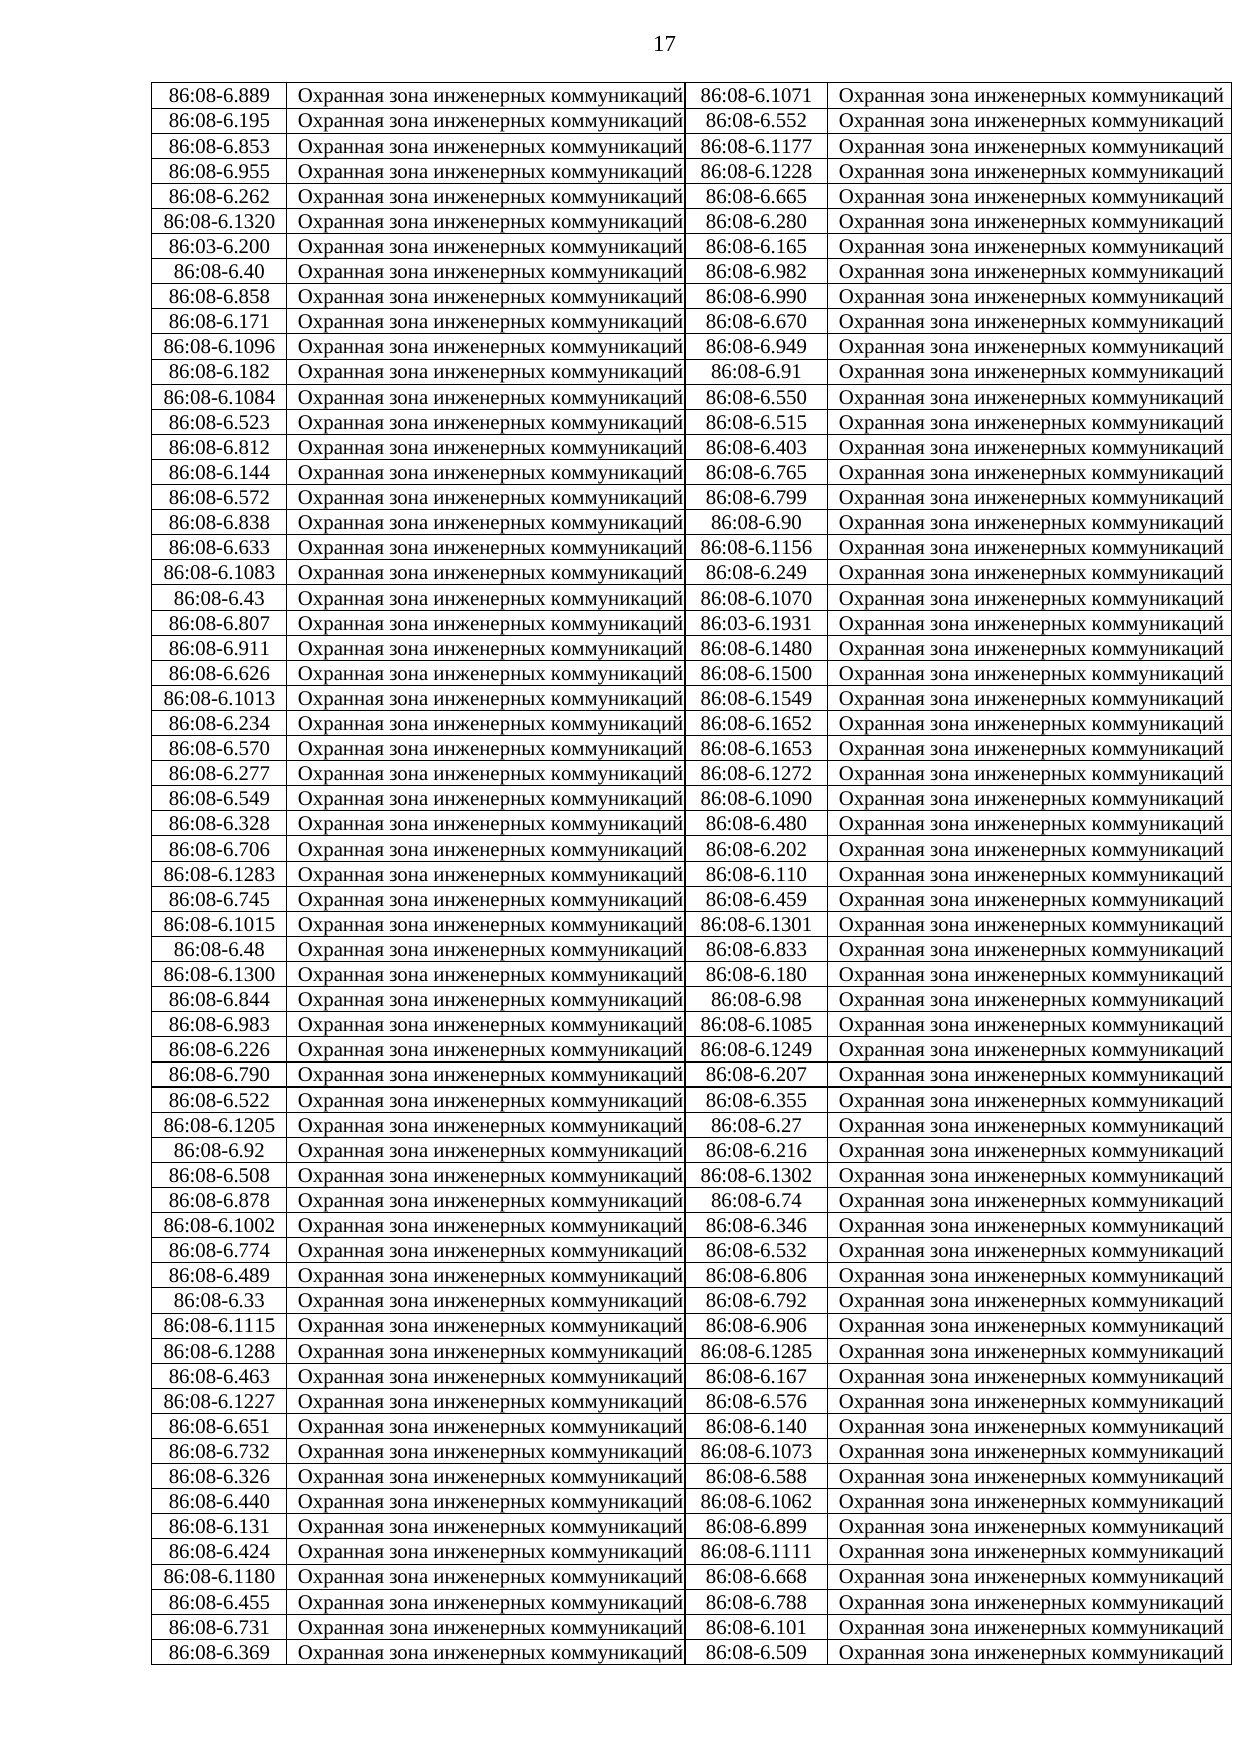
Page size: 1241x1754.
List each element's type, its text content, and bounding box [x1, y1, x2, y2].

table_cell Охранная зона инженерных коммуникаций [287, 1163, 684, 1187]
table_cell Охранная зона инженерных коммуникаций [828, 1138, 1231, 1162]
table_cell Охранная зона инженерных коммуникаций [287, 912, 684, 936]
table_cell 86:08-6.280 [686, 209, 827, 233]
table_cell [287, 1615, 684, 1639]
table_cell 86:08-6.1205 [152, 1113, 286, 1137]
table_cell Охранная зона инженерных коммуникаций [828, 234, 1231, 258]
table_cell Охранная зона инженерных коммуникаций [287, 1314, 684, 1337]
table_cell 86:08-6.774 [152, 1238, 286, 1262]
table_cell Охранная зона инженерных коммуникаций [287, 636, 684, 660]
table_cell 86:08-6.955 [152, 159, 286, 183]
table_cell 86:08-6.633 [152, 535, 286, 559]
table_cell 86:08-6.1272 [686, 761, 827, 785]
table_cell Охранная зона инженерных коммуникаций [828, 410, 1231, 434]
table_cell 86:08-6.1083 [152, 560, 286, 584]
table_cell 86:08-6.588 [686, 1464, 827, 1488]
table_cell 86:08-6.576 [686, 1389, 827, 1413]
table_cell 86:08-6.180 [686, 962, 827, 986]
table_cell 86:08-6.110 [686, 862, 827, 886]
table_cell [287, 83, 684, 107]
table_cell Охранная зона инженерных коммуникаций [287, 1539, 684, 1563]
table_cell Охранная зона инженерных коммуникаций [287, 385, 684, 409]
table_cell 86:08-6.1096 [152, 334, 286, 358]
table_cell 86:08-6.1285 [686, 1339, 827, 1363]
table_cell 86:08-6.523 [152, 410, 286, 434]
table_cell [287, 134, 684, 158]
table_cell Охранная зона инженерных коммуникаций [287, 1138, 684, 1162]
table_cell 86:08-6.1062 [686, 1489, 827, 1513]
table_cell 86:08-6.552 [686, 109, 827, 132]
table_cell 86:08-6.807 [152, 611, 286, 634]
table_cell 86:08-6.906 [686, 1314, 827, 1337]
table_cell Охранная зона инженерных коммуникаций [287, 435, 684, 459]
table_cell Охранная зона инженерных коммуникаций [828, 1439, 1231, 1463]
table_cell 86:08-6.165 [686, 234, 827, 258]
table_cell 86:08-6.983 [152, 1012, 286, 1036]
table_cell Охранная зона инженерных коммуникаций [828, 686, 1231, 710]
table_cell 86:08-6.806 [686, 1263, 827, 1287]
table_cell 86:08-6.48 [152, 937, 286, 961]
table_cell 86:08-6.1084 [152, 385, 286, 409]
table_cell Охранная зона инженерных коммуникаций [828, 360, 1231, 383]
table_cell 86:08-6.455 [152, 1590, 286, 1614]
table_cell Охранная зона инженерных коммуникаций [828, 786, 1231, 810]
table_cell 86:08-6.889 [152, 83, 286, 107]
table_cell 86:08-6.1073 [686, 1439, 827, 1463]
table_cell 86:08-6.790 [152, 1063, 286, 1086]
table_cell 86:08-6.812 [152, 435, 286, 459]
table_cell Охранная зона инженерных коммуникаций [828, 184, 1231, 208]
table_cell 86:08-6.1302 [686, 1163, 827, 1187]
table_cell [828, 83, 1231, 107]
table_cell 86:08-6.788 [686, 1590, 827, 1614]
table_cell 86:08-6.765 [686, 460, 827, 484]
table_cell Охранная зона инженерных коммуникаций [287, 1288, 684, 1312]
table_cell Охранная зона инженерных коммуникаций [287, 1088, 684, 1112]
table_cell 86:08-6.1115 [152, 1314, 286, 1337]
table_cell 86:08-6.838 [152, 510, 286, 534]
table_cell 86:08-6.665 [686, 184, 827, 208]
table_cell Охранная зона инженерных коммуникаций [287, 1188, 684, 1212]
table_cell 86:08-6.459 [686, 887, 827, 911]
table_cell 86:08-6.509 [686, 1640, 827, 1664]
table_cell Охранная зона инженерных коммуникаций [287, 1263, 684, 1287]
table_cell 86:08-6.195 [152, 109, 286, 132]
table_cell 86:08-6.182 [152, 360, 286, 383]
table_cell 86:08-6.1156 [686, 535, 827, 559]
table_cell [828, 109, 1231, 132]
table_cell 86:08-6.43 [152, 585, 286, 609]
table_cell Охранная зона инженерных коммуникаций [287, 535, 684, 559]
table_cell 86:08-6.27 [686, 1113, 827, 1137]
table_cell Охранная зона инженерных коммуникаций [828, 1314, 1231, 1337]
table_cell Охранная зона инженерных коммуникаций [828, 334, 1231, 358]
table_cell Охранная зона инженерных коммуникаций [828, 259, 1231, 283]
table_cell Охранная зона инженерных коммуникаций [828, 1414, 1231, 1438]
table_cell 86:08-6.570 [152, 736, 286, 760]
table_cell Охранная зона инженерных коммуникаций [828, 1113, 1231, 1137]
table_cell 86:08-6.480 [686, 811, 827, 835]
table_cell 86:08-6.1283 [152, 862, 286, 886]
table_cell Охранная зона инженерных коммуникаций [828, 711, 1231, 735]
table_cell 86:08-6.249 [686, 560, 827, 584]
table_cell Охранная зона инженерных коммуникаций [287, 1012, 684, 1036]
table_cell Охранная зона инженерных коммуникаций [287, 284, 684, 308]
table_cell Охранная зона инженерных коммуникаций [828, 761, 1231, 785]
table_cell Охранная зона инженерных коммуникаций [287, 962, 684, 986]
table_cell 86:08-6.833 [686, 937, 827, 961]
table_cell Охранная зона инженерных коммуникаций [287, 184, 684, 208]
table_cell Охранная зона инженерных коммуникаций [828, 535, 1231, 559]
table_cell 86:08-6.326 [152, 1464, 286, 1488]
table_cell 86:08-6.651 [152, 1414, 286, 1438]
table_cell Охранная зона инженерных коммуникаций [828, 1364, 1231, 1388]
table_cell Охранная зона инженерных коммуникаций [828, 1539, 1231, 1563]
table_cell Охранная зона инженерных коммуникаций [828, 460, 1231, 484]
table_cell Охранная зона инженерных коммуникаций [828, 485, 1231, 509]
table_cell 86:08-6.1228 [686, 159, 827, 183]
table_cell Охранная зона инженерных коммуникаций [287, 234, 684, 258]
table_cell 86:08-6.858 [152, 284, 286, 308]
table_cell 86:08-6.1227 [152, 1389, 286, 1413]
table_cell 86:08-6.1500 [686, 661, 827, 685]
table_cell Охранная зона инженерных коммуникаций [828, 1163, 1231, 1187]
table_cell 86:08-6.1013 [152, 686, 286, 710]
table_cell 86:08-6.346 [686, 1213, 827, 1237]
table_cell Охранная зона инженерных коммуникаций [287, 686, 684, 710]
table_cell 86:08-6.668 [686, 1565, 827, 1588]
table_cell Охранная зона инженерных коммуникаций [287, 485, 684, 509]
table_cell 86:08-6.844 [152, 987, 286, 1011]
table_cell 86:08-6.982 [686, 259, 827, 283]
table_cell Охранная зона инженерных коммуникаций [287, 937, 684, 961]
table_cell Охранная зона инженерных коммуникаций [287, 887, 684, 911]
table_cell Охранная зона инженерных коммуникаций [287, 1037, 684, 1061]
table_cell Охранная зона инженерных коммуникаций [287, 410, 684, 434]
table_cell 86:08-6.549 [152, 786, 286, 810]
table_cell Охранная зона инженерных коммуникаций [828, 736, 1231, 760]
table_cell Охранная зона инженерных коммуникаций [828, 661, 1231, 685]
table_cell Охранная зона инженерных коммуникаций [828, 159, 1231, 183]
table_cell 86:08-6.731 [152, 1615, 286, 1639]
table_cell 86:08-6.216 [686, 1138, 827, 1162]
table_cell Охранная зона инженерных коммуникаций [828, 1514, 1231, 1538]
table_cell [828, 1590, 1231, 1614]
table_cell Охранная зона инженерных коммуникаций [828, 1063, 1231, 1086]
table_cell Охранная зона инженерных коммуникаций [287, 1364, 684, 1388]
table_cell Охранная зона инженерных коммуникаций [287, 360, 684, 383]
table_cell 86:08-6.90 [686, 510, 827, 534]
table_cell Охранная зона инженерных коммуникаций [287, 1213, 684, 1237]
table_cell 86:08-6.515 [686, 410, 827, 434]
table_cell 86:08-6.463 [152, 1364, 286, 1388]
table_cell 86:08-6.74 [686, 1188, 827, 1212]
table_cell 86:08-6.101 [686, 1615, 827, 1639]
table_cell 86:08-6.508 [152, 1163, 286, 1187]
table_cell Охранная зона инженерных коммуникаций [287, 1514, 684, 1538]
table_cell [287, 1590, 684, 1614]
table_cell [287, 109, 684, 132]
table_cell Охранная зона инженерных коммуникаций [828, 1213, 1231, 1237]
table_cell Охранная зона инженерных коммуникаций [828, 385, 1231, 409]
table_cell Охранная зона инженерных коммуникаций [287, 209, 684, 233]
table_cell 86:08-6.424 [152, 1539, 286, 1563]
table_cell 86:08-6.33 [152, 1288, 286, 1312]
table_cell 86:08-6.1301 [686, 912, 827, 936]
table_cell 86:08-6.369 [152, 1640, 286, 1664]
table_cell Охранная зона инженерных коммуникаций [828, 912, 1231, 936]
table_cell Охранная зона инженерных коммуникаций [828, 1012, 1231, 1036]
table_cell Охранная зона инженерных коммуникаций [287, 987, 684, 1011]
table_cell 86:08-6.489 [152, 1263, 286, 1287]
table_cell Охранная зона инженерных коммуникаций [287, 761, 684, 785]
table_cell Охранная зона инженерных коммуникаций [287, 1113, 684, 1137]
table_cell Охранная зона инженерных коммуникаций [287, 1389, 684, 1413]
table_cell 86:08-6.98 [686, 987, 827, 1011]
table_cell 86:08-6.522 [152, 1088, 286, 1112]
table_cell 86:08-6.1249 [686, 1037, 827, 1061]
table_cell Охранная зона инженерных коммуникаций [287, 1489, 684, 1513]
table_cell 86:08-6.355 [686, 1088, 827, 1112]
table_cell 86:08-6.799 [686, 485, 827, 509]
table_cell 86:08-6.853 [152, 134, 286, 158]
table_cell Охранная зона инженерных коммуникаций [287, 1238, 684, 1262]
table_cell 86:08-6.131 [152, 1514, 286, 1538]
table_cell 86:08-6.140 [686, 1414, 827, 1438]
table_cell Охранная зона инженерных коммуникаций [287, 811, 684, 835]
table_cell Охранная зона инженерных коммуникаций [828, 811, 1231, 835]
table_cell 86:08-6.1653 [686, 736, 827, 760]
table_cell Охранная зона инженерных коммуникаций [287, 1063, 684, 1086]
table_cell Охранная зона инженерных коммуникаций [828, 1288, 1231, 1312]
table_cell Охранная зона инженерных коммуникаций [287, 259, 684, 283]
table_cell Охранная зона инженерных коммуникаций [287, 711, 684, 735]
table_cell Охранная зона инженерных коммуникаций [828, 284, 1231, 308]
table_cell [828, 1640, 1231, 1664]
table_cell 86:08-6.1070 [686, 585, 827, 609]
table_cell Охранная зона инженерных коммуникаций [828, 862, 1231, 886]
table_cell 86:08-6.1180 [152, 1565, 286, 1588]
table_cell Охранная зона инженерных коммуникаций [828, 1389, 1231, 1413]
table_cell 86:08-6.1549 [686, 686, 827, 710]
table_cell 86:08-6.440 [152, 1489, 286, 1513]
table_cell 86:08-6.626 [152, 661, 286, 685]
table_cell 86:08-6.328 [152, 811, 286, 835]
table_cell Охранная зона инженерных коммуникаций [287, 309, 684, 333]
table_cell 86:08-6.1071 [686, 83, 827, 107]
table_cell 86:08-6.207 [686, 1063, 827, 1086]
table_cell 86:08-6.911 [152, 636, 286, 660]
table_cell 86:08-6.92 [152, 1138, 286, 1162]
table_cell 86:08-6.1320 [152, 209, 286, 233]
table_cell 86:08-6.572 [152, 485, 286, 509]
table_cell Охранная зона инженерных коммуникаций [828, 887, 1231, 911]
table_cell 86:08-6.1288 [152, 1339, 286, 1363]
table_cell 86:08-6.532 [686, 1238, 827, 1262]
table_cell 86:08-6.234 [152, 711, 286, 735]
table_cell Охранная зона инженерных коммуникаций [287, 836, 684, 861]
table_cell Охранная зона инженерных коммуникаций [828, 1565, 1231, 1588]
table_cell Охранная зона инженерных коммуникаций [828, 585, 1231, 609]
table_cell Охранная зона инженерных коммуникаций [828, 1464, 1231, 1488]
table_cell 86:08-6.202 [686, 836, 827, 861]
table_cell 86:08-6.949 [686, 334, 827, 358]
table_cell Охранная зона инженерных коммуникаций [287, 661, 684, 685]
table_cell Охранная зона инженерных коммуникаций [828, 962, 1231, 986]
table_cell 86:08-6.990 [686, 284, 827, 308]
table_cell 86:08-6.1085 [686, 1012, 827, 1036]
table_cell 86:08-6.403 [686, 435, 827, 459]
table_cell 86:03-6.1931 [686, 611, 827, 634]
table_cell Охранная зона инженерных коммуникаций [287, 560, 684, 584]
table_cell 86:08-6.226 [152, 1037, 286, 1061]
table_cell Охранная зона инженерных коммуникаций [287, 736, 684, 760]
table_cell 86:08-6.144 [152, 460, 286, 484]
table_cell Охранная зона инженерных коммуникаций [828, 1037, 1231, 1061]
table_cell 86:03-6.200 [152, 234, 286, 258]
table_cell Охранная зона инженерных коммуникаций [287, 159, 684, 183]
table_cell Охранная зона инженерных коммуникаций [828, 836, 1231, 861]
table_cell 86:08-6.792 [686, 1288, 827, 1312]
table_cell Охранная зона инженерных коммуникаций [828, 1263, 1231, 1287]
table_cell Охранная зона инженерных коммуникаций [828, 636, 1231, 660]
table_cell Охранная зона инженерных коммуникаций [828, 1489, 1231, 1513]
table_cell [287, 1640, 684, 1664]
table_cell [828, 1615, 1231, 1639]
table_cell Охранная зона инженерных коммуникаций [828, 209, 1231, 233]
table_cell 86:08-6.1300 [152, 962, 286, 986]
table_cell Охранная зона инженерных коммуникаций [287, 862, 684, 886]
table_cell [828, 134, 1231, 158]
table_cell Охранная зона инженерных коммуникаций [287, 1414, 684, 1438]
table_cell Охранная зона инженерных коммуникаций [828, 1188, 1231, 1212]
table_cell 86:08-6.706 [152, 836, 286, 861]
table_cell Охранная зона инженерных коммуникаций [287, 786, 684, 810]
table_cell Охранная зона инженерных коммуникаций [828, 435, 1231, 459]
table_cell 86:08-6.91 [686, 360, 827, 383]
table_cell Охранная зона инженерных коммуникаций [828, 309, 1231, 333]
table_cell Охранная зона инженерных коммуникаций [287, 585, 684, 609]
table_cell 86:08-6.745 [152, 887, 286, 911]
table_cell Охранная зона инженерных коммуникаций [828, 1339, 1231, 1363]
table_cell Охранная зона инженерных коммуникаций [828, 937, 1231, 961]
table_cell 86:08-6.732 [152, 1439, 286, 1463]
table_cell 86:08-6.1002 [152, 1213, 286, 1237]
table_cell Охранная зона инженерных коммуникаций [828, 560, 1231, 584]
table_cell 86:08-6.277 [152, 761, 286, 785]
table_cell 86:08-6.899 [686, 1514, 827, 1538]
table_cell 86:08-6.40 [152, 259, 286, 283]
table_cell Охранная зона инженерных коммуникаций [287, 1464, 684, 1488]
table_cell 86:08-6.1090 [686, 786, 827, 810]
table_cell Охранная зона инженерных коммуникаций [287, 460, 684, 484]
table_cell 86:08-6.670 [686, 309, 827, 333]
table_cell Охранная зона инженерных коммуникаций [287, 1439, 684, 1463]
table_cell 86:08-6.1015 [152, 912, 286, 936]
table_cell 86:08-6.1177 [686, 134, 827, 158]
table_cell 86:08-6.1111 [686, 1539, 827, 1563]
table_cell Охранная зона инженерных коммуникаций [287, 1565, 684, 1588]
table_cell Охранная зона инженерных коммуникаций [287, 611, 684, 634]
table_cell 86:08-6.262 [152, 184, 286, 208]
table_cell 86:08-6.1480 [686, 636, 827, 660]
table_cell 86:08-6.878 [152, 1188, 286, 1212]
table_cell 86:08-6.550 [686, 385, 827, 409]
table_cell 86:08-6.1652 [686, 711, 827, 735]
table_cell 86:08-6.171 [152, 309, 286, 333]
table_cell Охранная зона инженерных коммуникаций [828, 987, 1231, 1011]
table_cell Охранная зона инженерных коммуникаций [828, 611, 1231, 634]
table_cell Охранная зона инженерных коммуникаций [287, 1339, 684, 1363]
table_cell Охранная зона инженерных коммуникаций [287, 510, 684, 534]
table_cell Охранная зона инженерных коммуникаций [828, 1238, 1231, 1262]
table_cell Охранная зона инженерных коммуникаций [828, 510, 1231, 534]
table_cell 86:08-6.167 [686, 1364, 827, 1388]
table_cell Охранная зона инженерных коммуникаций [287, 334, 684, 358]
table_cell Охранная зона инженерных коммуникаций [828, 1088, 1231, 1112]
